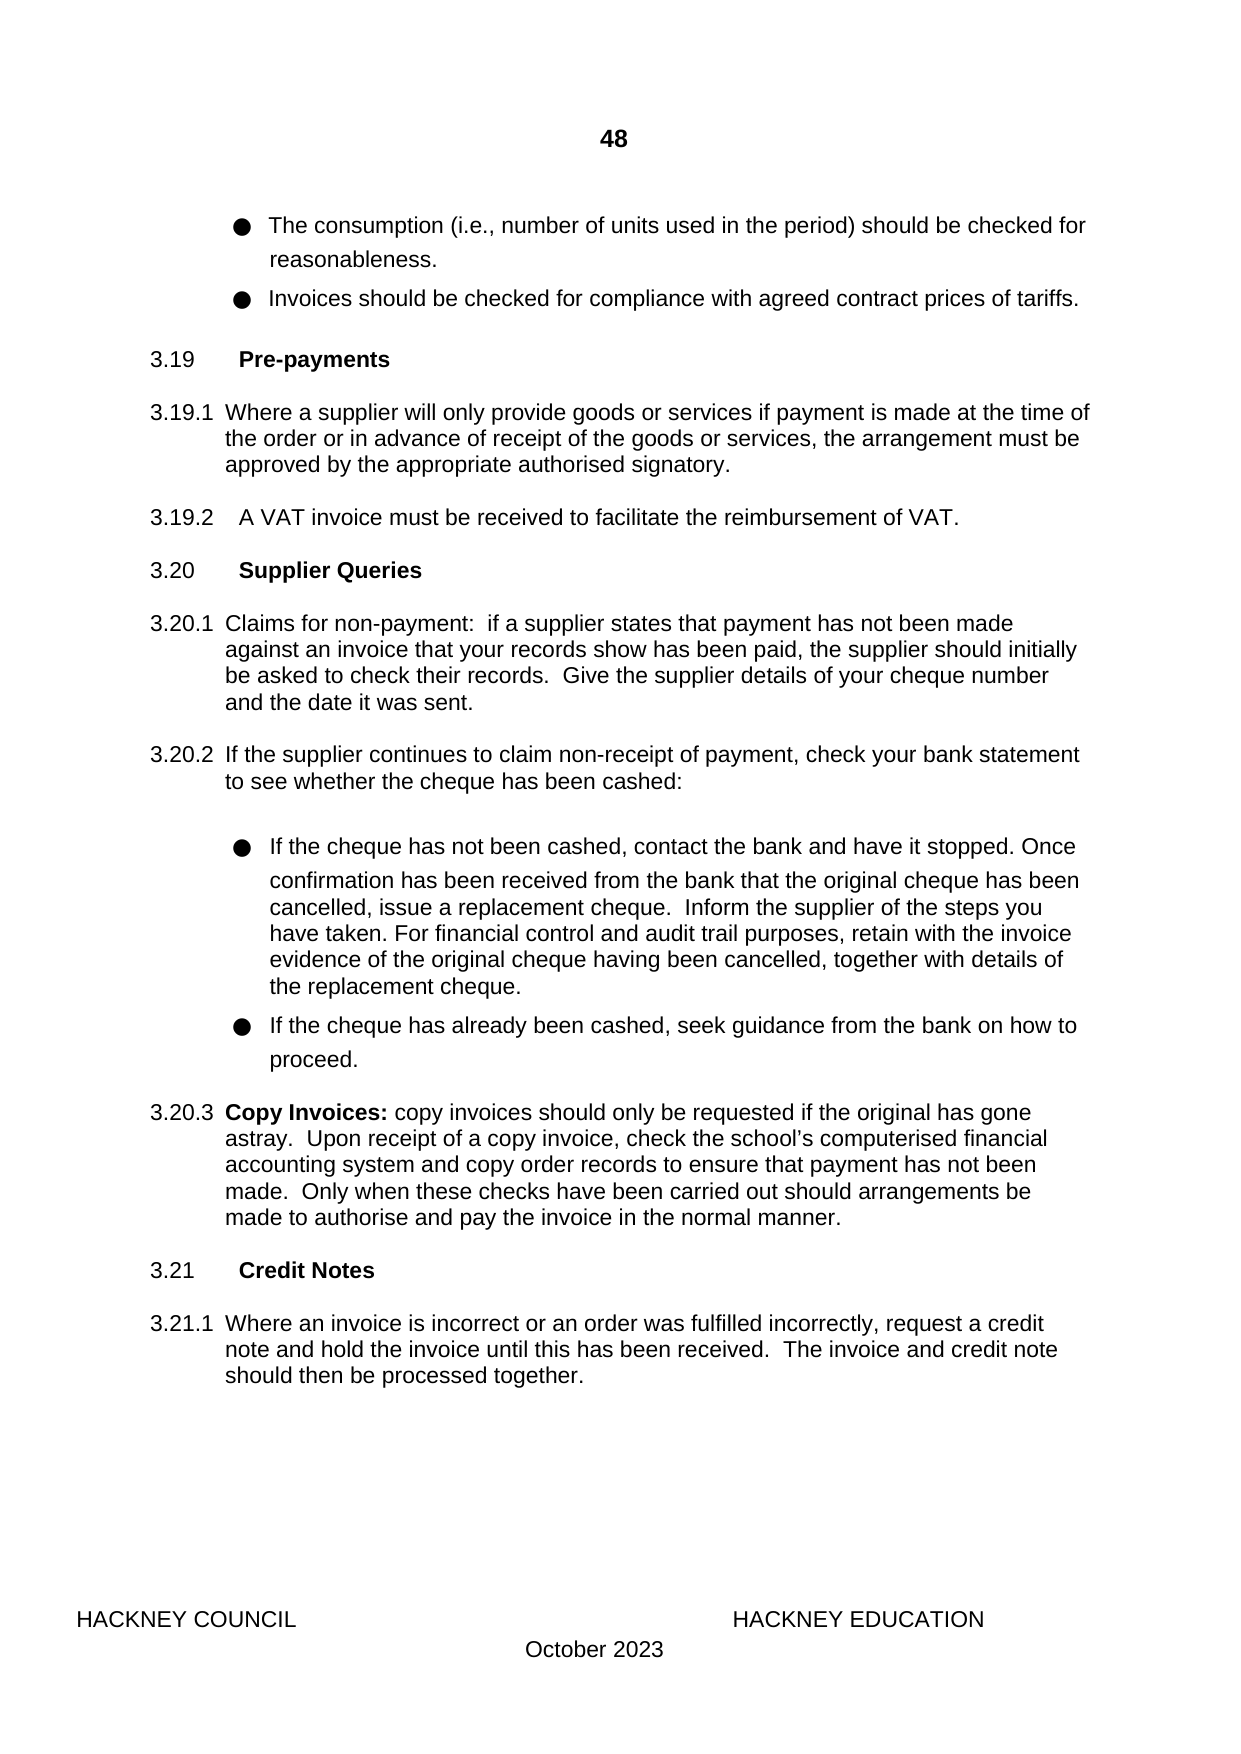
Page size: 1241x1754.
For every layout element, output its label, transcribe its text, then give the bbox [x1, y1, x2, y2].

text 3.20.3 Copy Invoices: copy invoices should only be requested if the original has gone astray. Upon receipt of a copy invoice, check the school’s computerised financial accounting system and copy order records to ensure that payment has not been made. Only when these checks have been carried out should arrangements be made to authorise and pay the invoice in the normal manner. [150, 1099, 1090, 1231]
text 3.21 Credit Notes [150, 1257, 1090, 1283]
list If the cheque has not been cashed, contact the bank and have it stopped. Once confirmation has been received from the bank that the original cheque has been cancelled, issue a replacement cheque. Inform the supplier of the steps you have taken. For financial control and audit trail purposes, retain with the invoice evidence of the original cheque having been cancelled, together with details of the replacement cheque. [232, 820, 1090, 999]
text 3.19.1 Where a supplier will only provide goods or services if payment is made at the time of the order or in advance of receipt of the goods or services, the arrangement must be approved by the appropriate authorised signatory. [150, 399, 1090, 478]
text 3.19.2 A VAT invoice must be received to facilitate the reimbursement of VAT. [150, 504, 1090, 530]
text 3.20 Supplier Queries [150, 557, 1090, 583]
text 3.20.1 Claims for non-payment: if a supplier states that payment has not been made against an invoice that your records show has been paid, the supplier should initially be asked to check their records. Give the supplier details of your cheque number and the date it was sent. [150, 609, 1090, 715]
list The consumption (i.e., number of units used in the period) should be checked for reasonableness. [232, 199, 1090, 273]
text 3.19 Pre-payments [150, 346, 1090, 372]
text 3.21.1 Where an invoice is incorrect or an order was fulfilled incorrectly, request a credit note and hold the invoice until this has been received. The invoice and credit note should then be processed together. [150, 1309, 1090, 1389]
list Invoices should be checked for compliance with agreed contract prices of tariffs. [232, 273, 1090, 319]
text 3.20.2 If the supplier continues to claim non-receipt of payment, check your bank statement to see whether the cheque has been cashed: [150, 741, 1090, 794]
list If the cheque has already been cashed, seek guidance from the bank on how to proceed. [232, 999, 1090, 1072]
